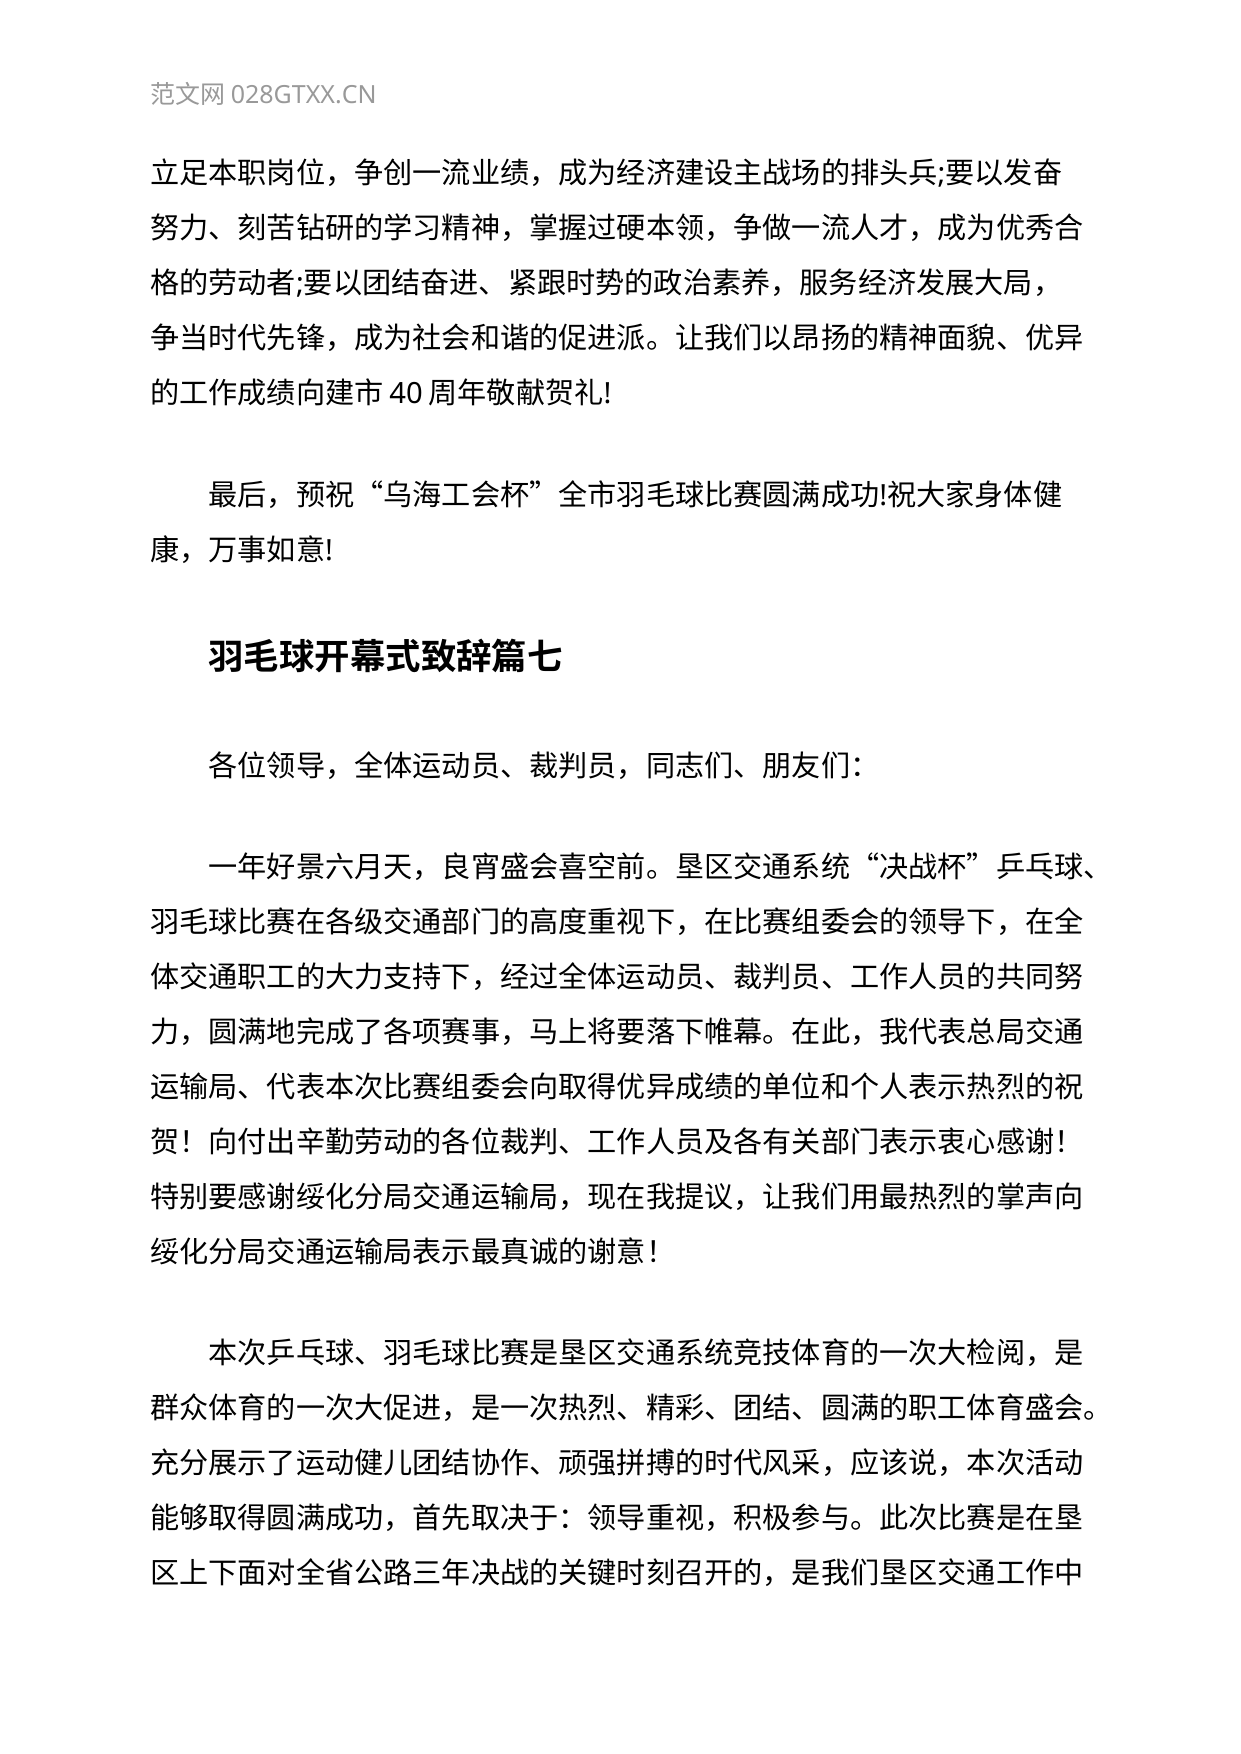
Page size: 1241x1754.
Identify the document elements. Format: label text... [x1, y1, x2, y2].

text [150, 150, 1090, 412]
text 最后，预祝“乌海工会杯”全市羽毛球比赛圆满成功!祝大家身体健康，万事如意! [150, 472, 1090, 569]
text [150, 1330, 1090, 1592]
text 各位领导，全体运动员、裁判员，同志们、朋友们： [150, 742, 1090, 784]
text 羽毛球开幕式致辞篇七 [150, 629, 1090, 680]
text 一年好景六月天，良宵盛会喜空前。垦区交通系统“决战杯”乒乓球、羽毛球比赛在各级交通部门的高度重视下，在比赛组委会的领导下，在全体交通职工的大力支持下，经过全体运动员、裁判员、工作人员的共同努力，圆满地完成了各项赛事，马上将要落下帷幕。在此，我代表总局交通运输局、代表本次比赛组委会向取得优异成绩的单位和个人表示热烈的祝贺！向付出辛勤劳动的各位裁判、工作人员及各有关部门表示衷心感谢！特别要感谢绥化分局交通运输局，现在我提议，让我们用最热烈的掌声向绥化分局交通运输局表示最真诚的谢意！ [150, 844, 1090, 1271]
